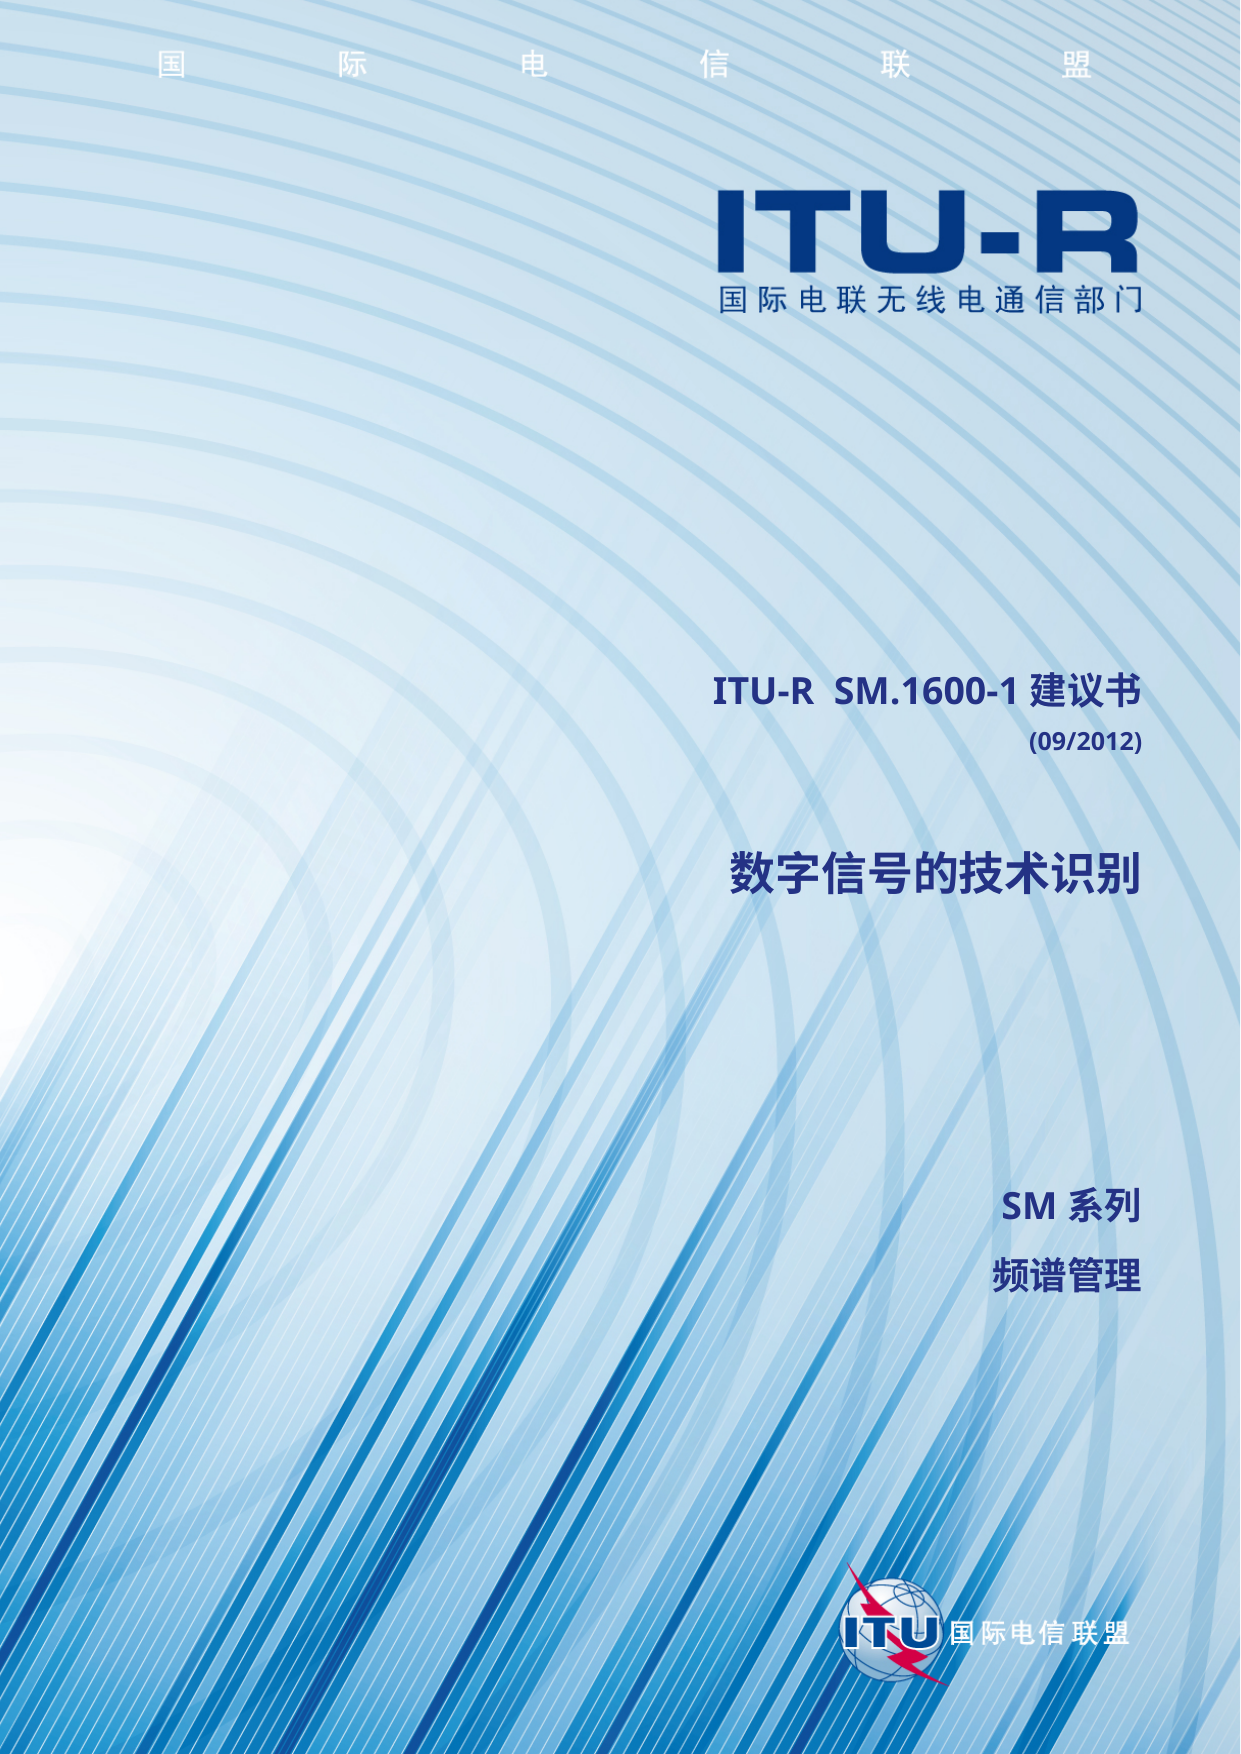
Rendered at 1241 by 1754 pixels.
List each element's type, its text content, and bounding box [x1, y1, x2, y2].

picture [0, 0, 1241, 1754]
table_cell SM 系列 频谱管理 [102, 940, 1153, 1364]
table_cell 数字信号的技术识别 [102, 758, 1153, 940]
table_header ITU-R SM.1600-1 建议书 (09/2012) [102, 625, 1153, 758]
